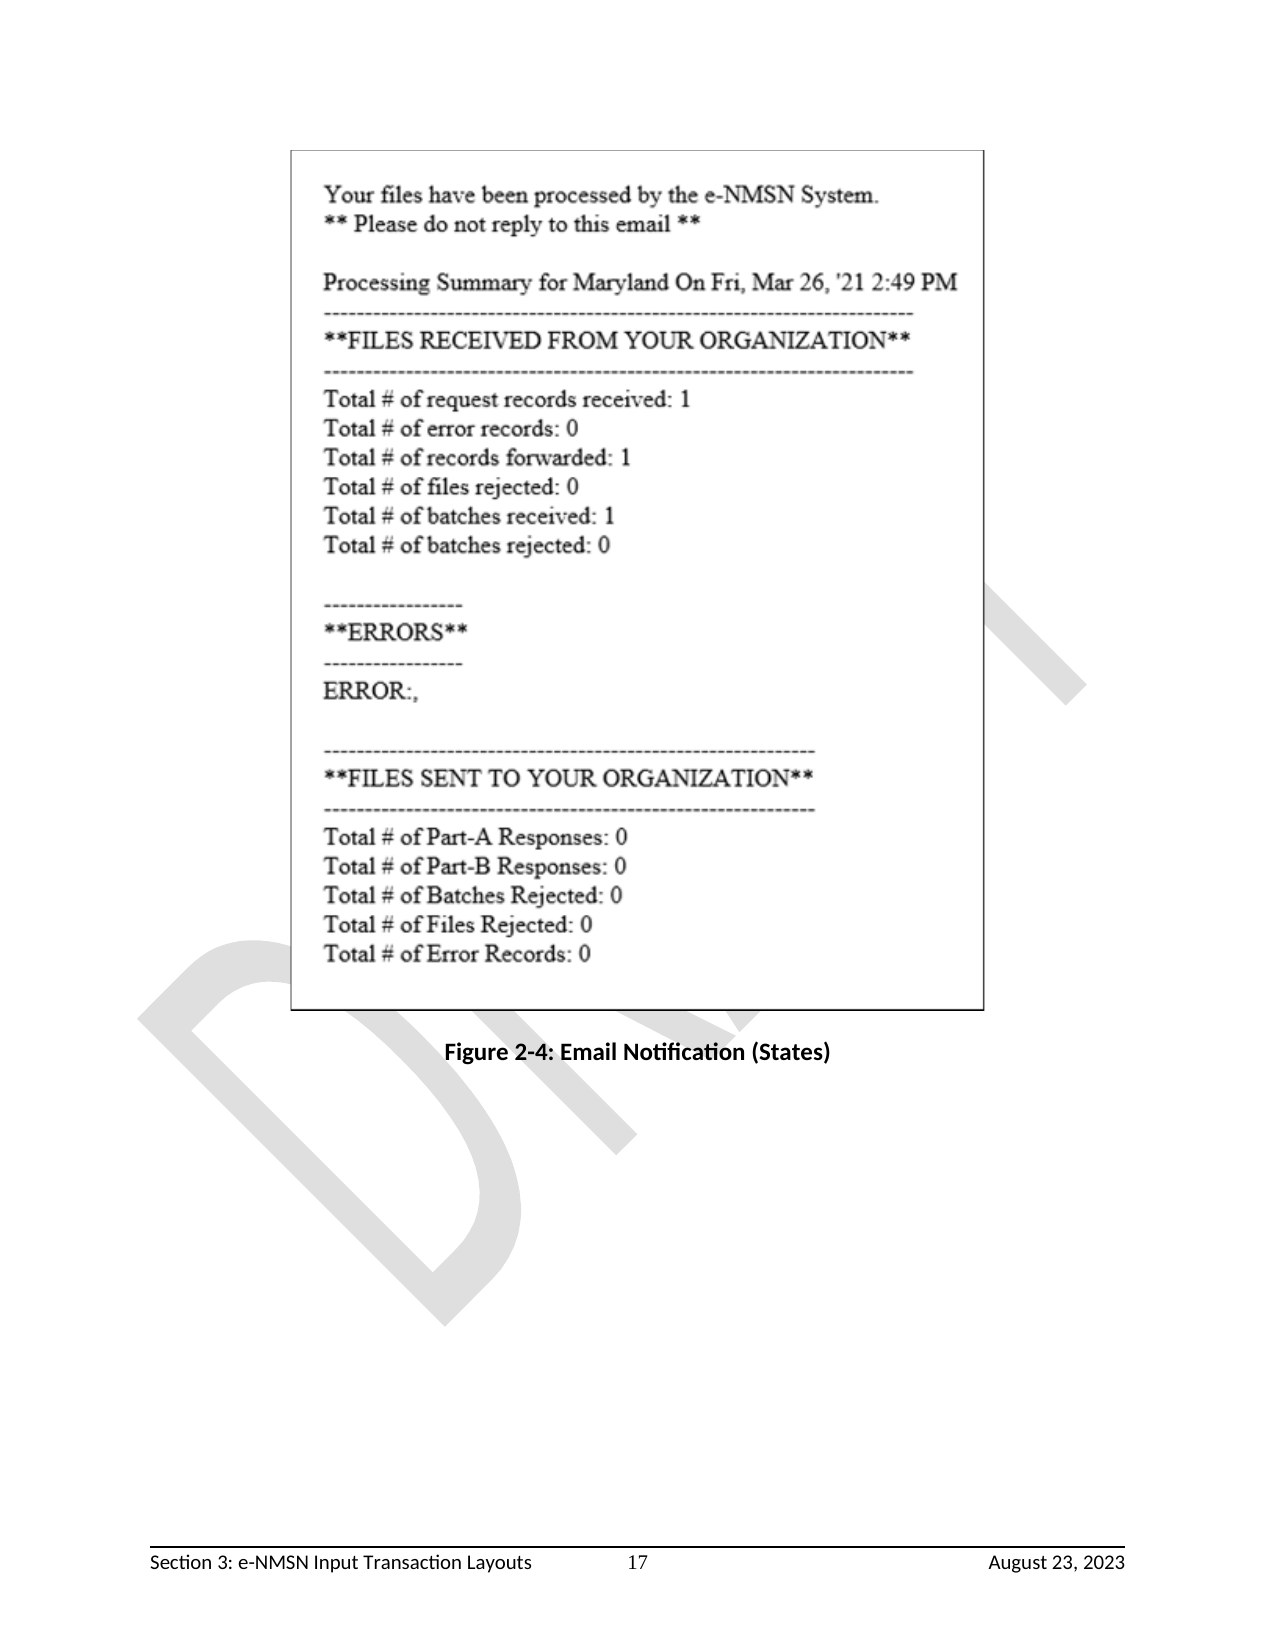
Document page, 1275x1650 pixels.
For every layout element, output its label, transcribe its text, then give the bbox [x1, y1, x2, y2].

text Figure 2-3: Email Notification (States) [150, 1036, 1125, 1067]
picture [290, 150, 985, 1011]
